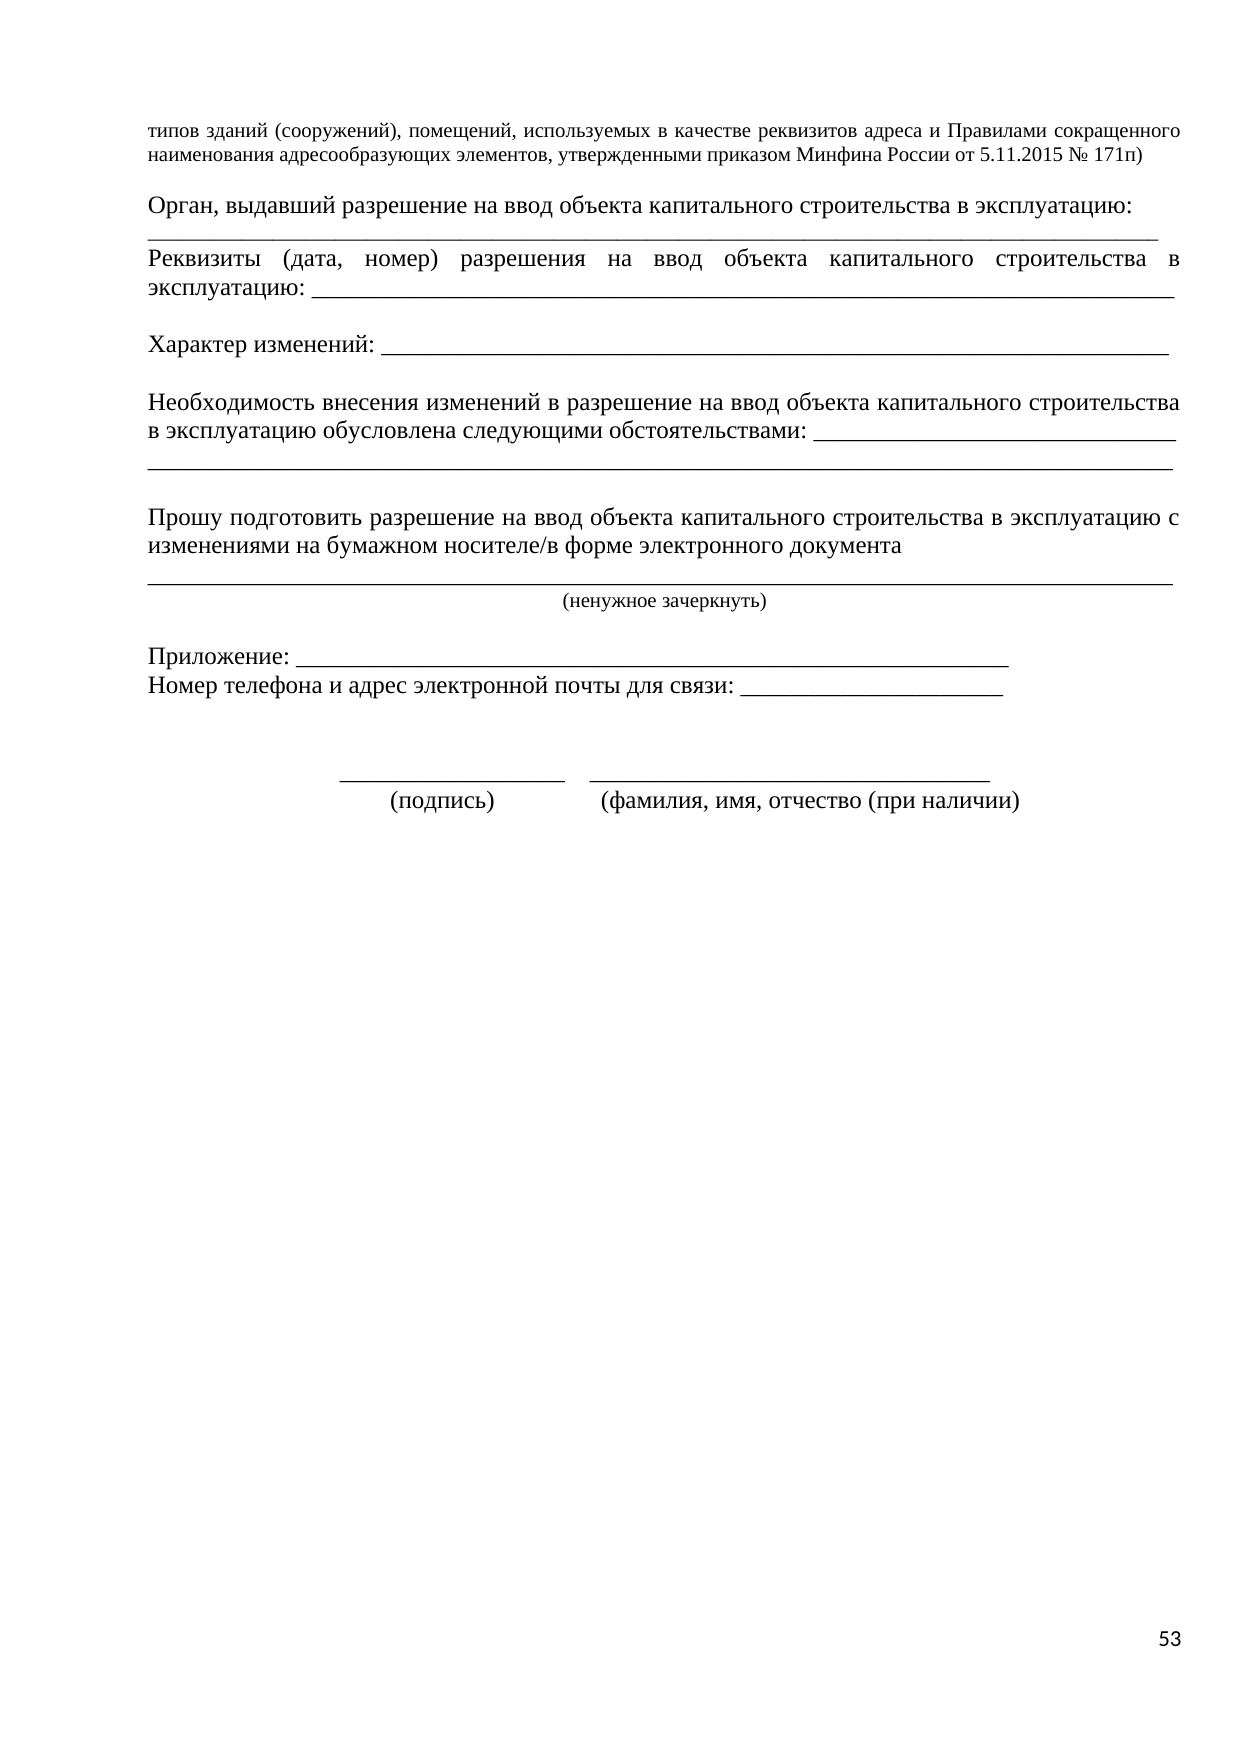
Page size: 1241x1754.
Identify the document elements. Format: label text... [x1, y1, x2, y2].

text Приложение: _________________________________________________________ [148, 641, 1181, 670]
text __________________ ________________________________ [148, 756, 1181, 785]
text (ненужное зачеркнуть) [148, 588, 1181, 612]
text Характер изменений: _______________________________________________________________ [148, 329, 1181, 358]
text (подпись) (фамилия, имя, отчество (при наличии) [148, 785, 1181, 813]
text Прошу подготовить разрешение на ввод объекта капитального строительства в эксплуатацию с изменениями на бумажном носителе/в форме электронного документа [148, 502, 1181, 559]
text Номер телефона и адрес электронной почты для связи: _____________________ [148, 670, 1181, 698]
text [148, 118, 1181, 166]
text Реквизиты (дата, номер) разрешения на ввод объекта капитального строительства в эксплуатацию: _____________________________________________________________________ [148, 243, 1181, 301]
text __________________________________________________________________________________ [148, 559, 1181, 588]
text Необходимость внесения изменений в разрешение на ввод объекта капитального строительства в эксплуатацию обусловлена следующими обстоятельствами: _____________________________ [148, 387, 1181, 444]
text Орган, выдавший разрешение на ввод объекта капитального строительства в эксплуатацию: [148, 190, 1181, 219]
text _________________________________________________________________________________________________ [148, 219, 1181, 243]
text __________________________________________________________________________________ [148, 444, 1181, 473]
